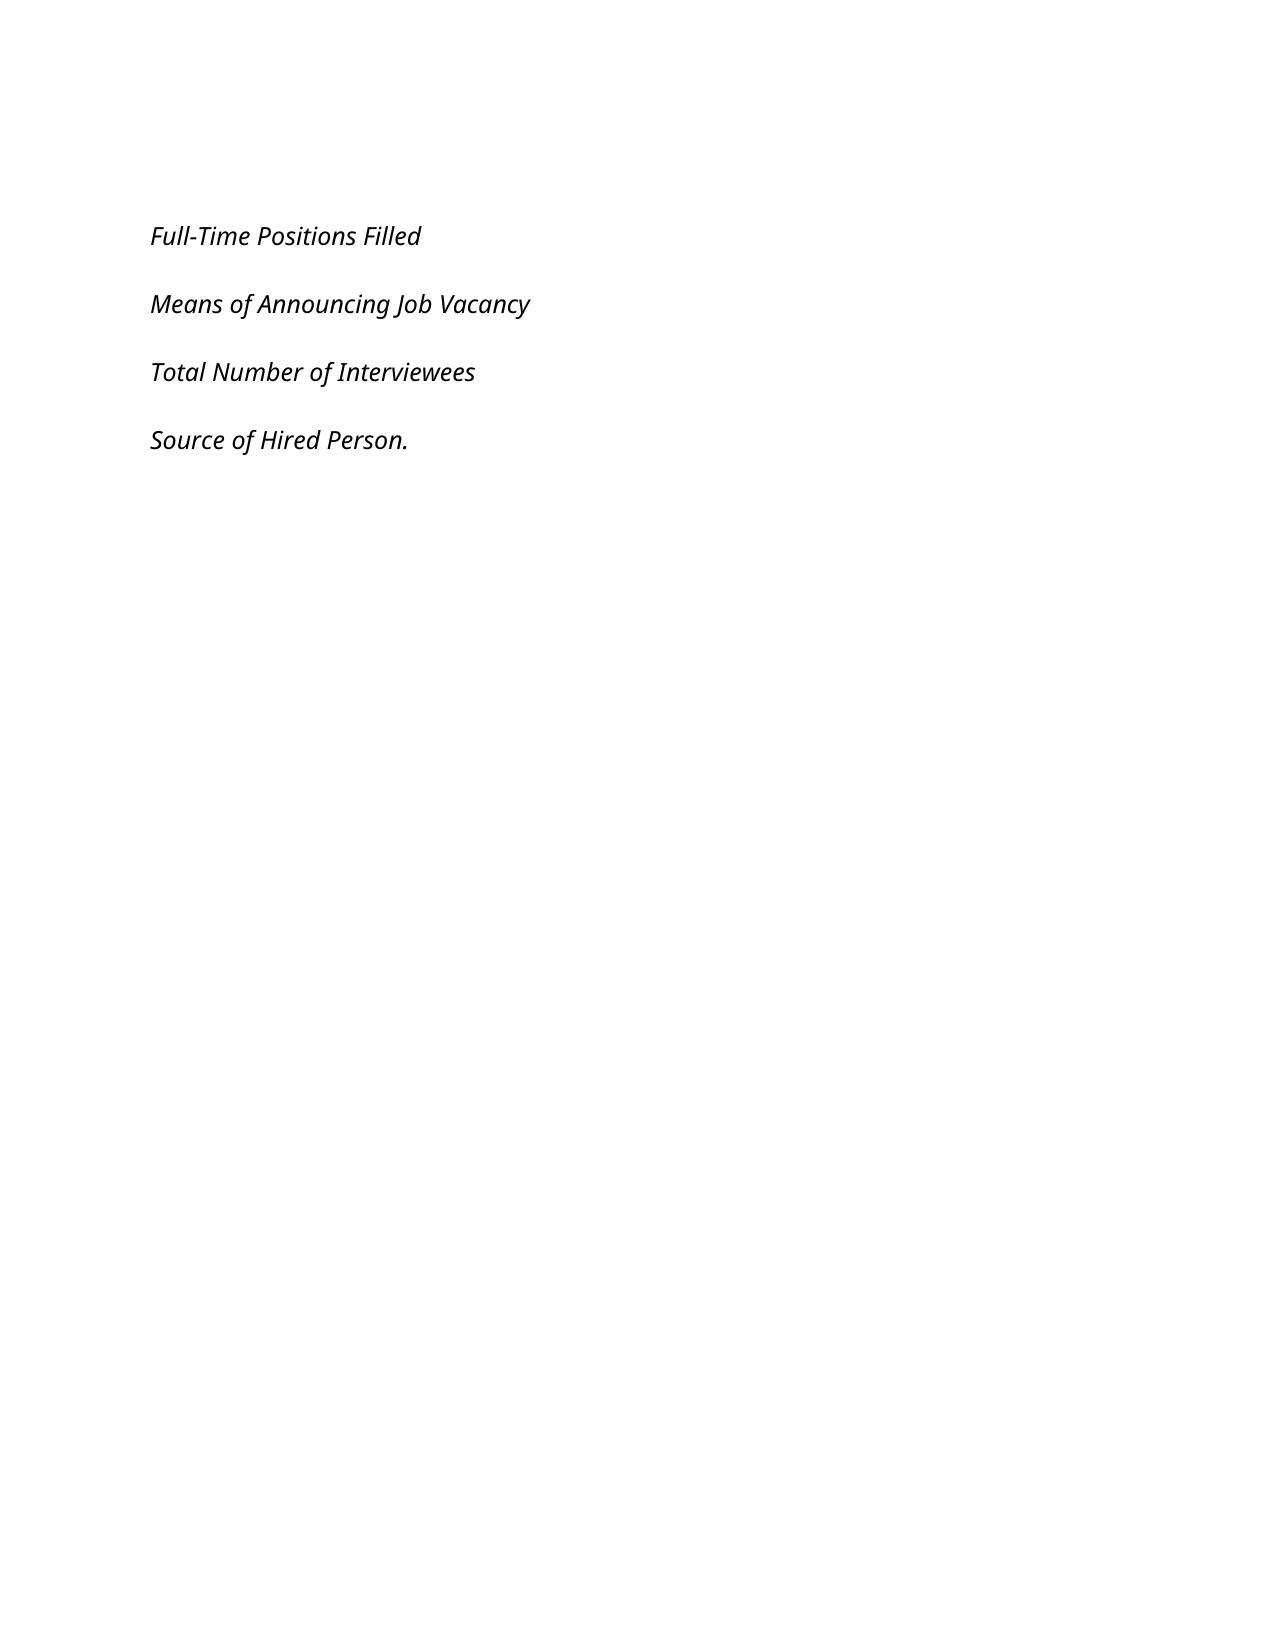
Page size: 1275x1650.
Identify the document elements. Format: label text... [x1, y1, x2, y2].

text Total Number of Interviewees [150, 354, 1125, 388]
text Source of Hired Person. [150, 422, 1125, 457]
text Full-Time Positions Filled [150, 218, 1125, 252]
text Means of Announcing Job Vacancy [150, 286, 1125, 320]
